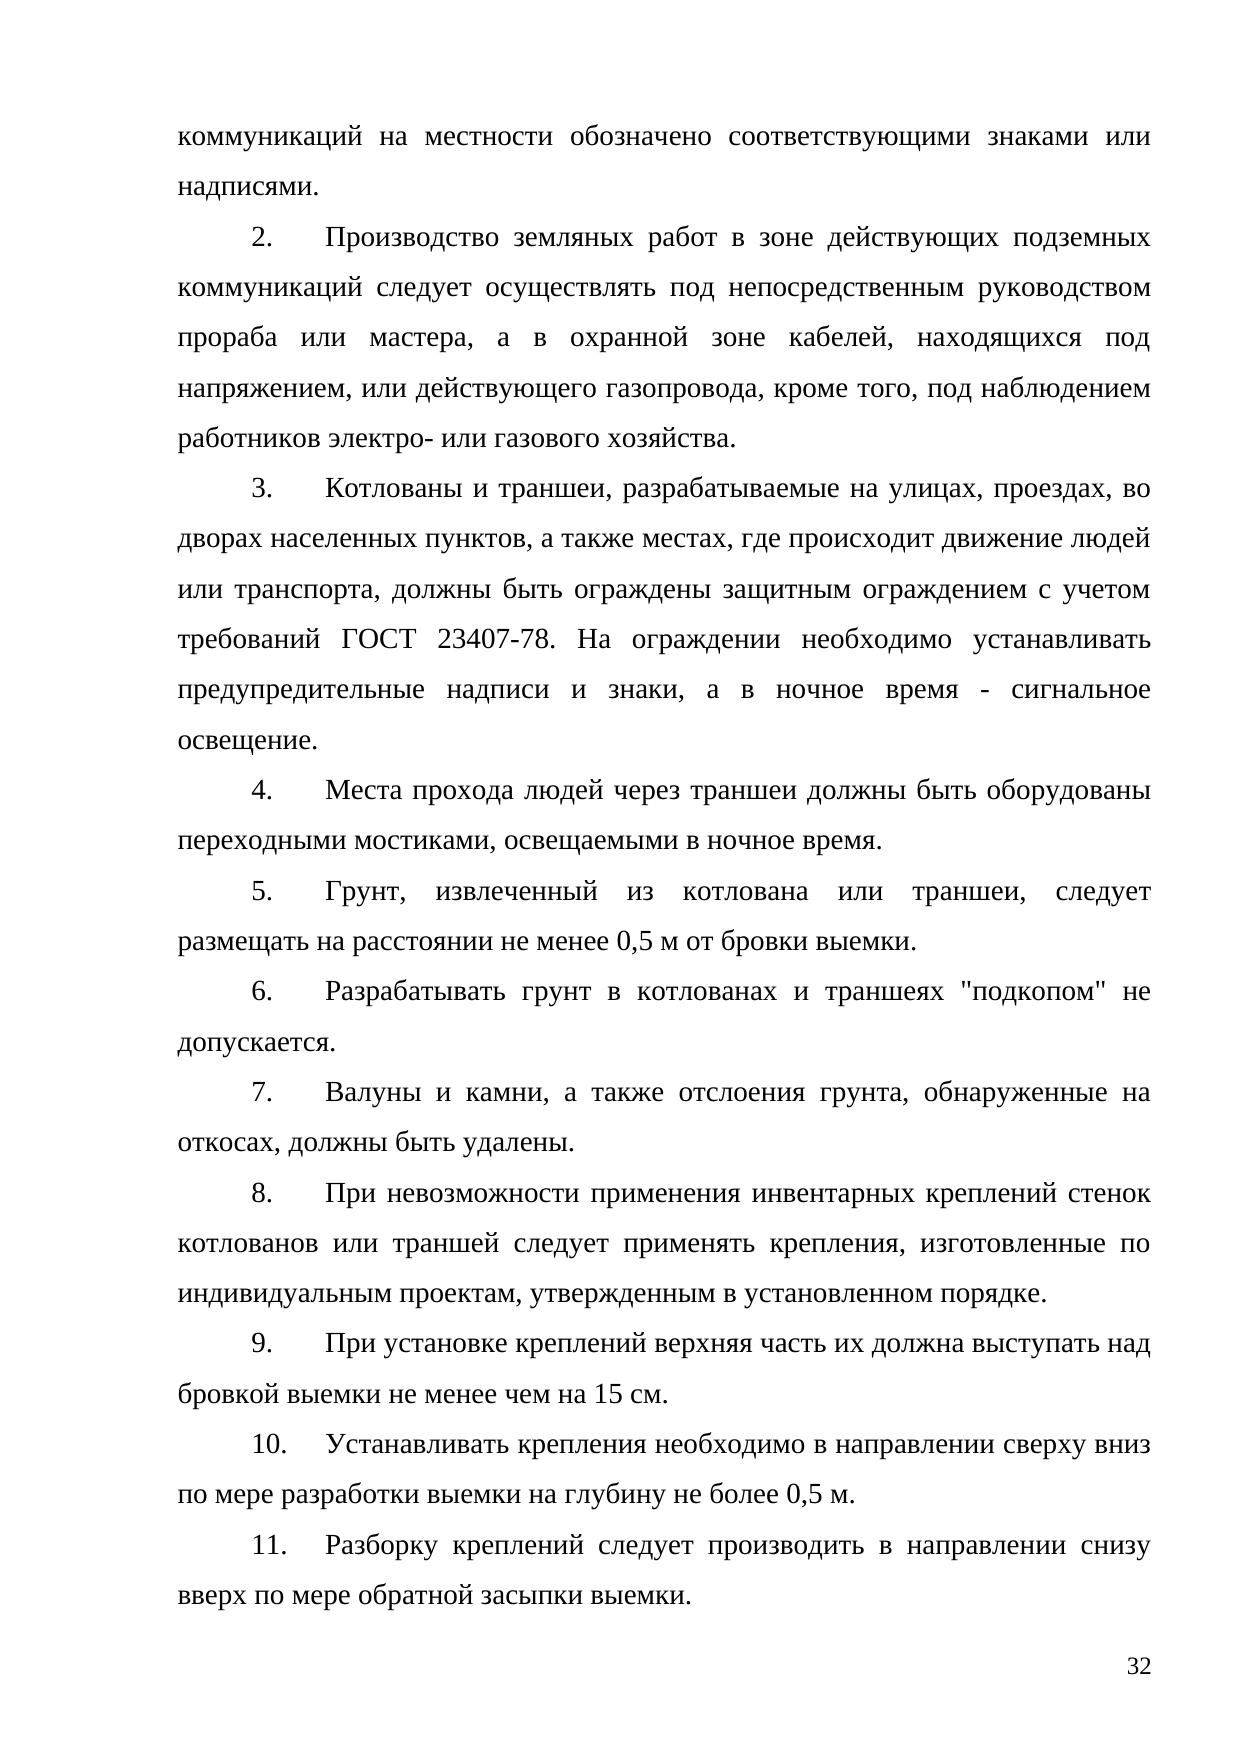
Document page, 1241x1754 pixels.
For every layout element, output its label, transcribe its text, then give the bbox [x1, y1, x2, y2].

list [177, 118, 1152, 202]
list Разрабатывать грунт в котлованах и траншеях "подкопом" не допускается. [177, 973, 1152, 1057]
list При установке креплений верхняя часть их должна выступать над бровкой выемки не менее чем на 15 см. [177, 1326, 1152, 1409]
list Места прохода людей через траншеи должны быть оборудованы переходными мостиками, освещаемыми в ночное время. [177, 772, 1152, 856]
list Котлованы и траншеи, разрабатываемые на улицах, проездах, во дворах населенных пунктов, а также местах, где происходит движение людей или транспорта, должны быть ограждены защитным ограждением с учетом требований ГОСТ 23407-78. На ограждении необходимо устанавливать предупредительные надписи и знаки, а в ночное время - сигнальное освещение. [177, 470, 1152, 755]
list Производство земляных работ в зоне действующих подземных коммуникаций следует осуществлять под непосредственным руководством прораба или мастера, а в охранной зоне кабелей, находящихся под напряжением, или действующего газопровода, кроме того, под наблюдением работников электро- или газового хозяйства. [177, 219, 1152, 453]
list Валуны и камни, а также отслоения грунта, обнаруженные на откосах, должны быть удалены. [177, 1074, 1152, 1158]
list Грунт, извлеченный из котлована или траншеи, следует размещать на расстоянии не менее 0,5 м от бровки выемки. [177, 873, 1152, 957]
list Устанавливать крепления необходимо в направлении сверху вниз по мере разработки выемки на глубину не более 0,5 м. [177, 1426, 1152, 1510]
list При невозможности применения инвентарных креплений стенок котлованов или траншей следует применять крепления, изготовленные по индивидуальным проектам, утвержденным в установленном порядке. [177, 1175, 1152, 1309]
list Разборку креплений следует производить в направлении снизу вверх по мере обратной засыпки выемки. [177, 1527, 1152, 1611]
